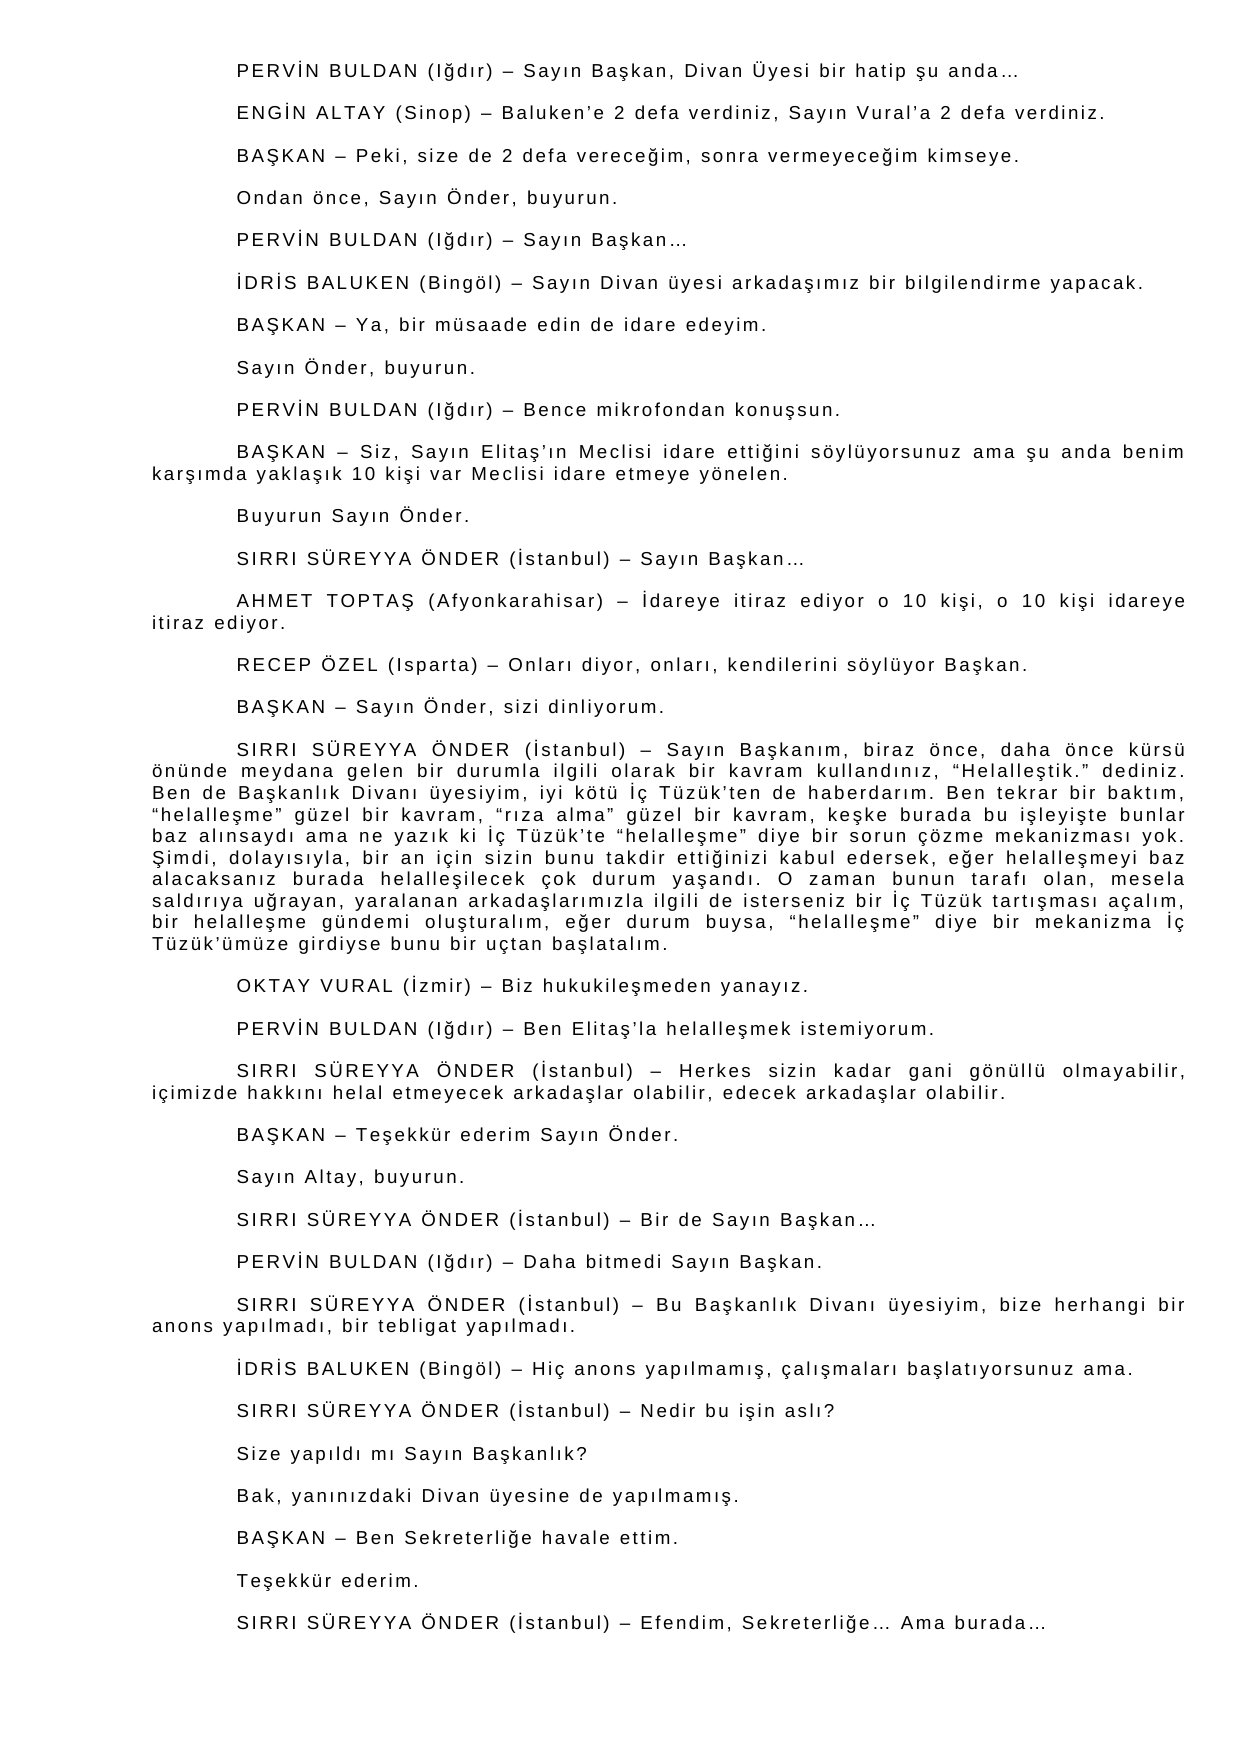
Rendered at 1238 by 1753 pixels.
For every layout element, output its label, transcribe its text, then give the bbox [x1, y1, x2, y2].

text PERVİN BULDAN (Iğdır) – Bence mikrofondan konuşsun. [152, 399, 1186, 420]
text SIRRI SÜREYYA ÖNDER (İstanbul) – Efendim, Sekreterliğe… Ama burada… [152, 1612, 1186, 1633]
text BAŞKAN – Peki, size de 2 defa vereceğim, sonra vermeyeceğim kimseye. [152, 144, 1186, 166]
text Ondan önce, Sayın Önder, buyurun. [152, 187, 1186, 208]
text Sayın Önder, buyurun. [152, 356, 1186, 378]
text Sayın Altay, buyurun. [152, 1166, 1186, 1188]
text PERVİN BULDAN (Iğdır) – Sayın Başkan, Divan Üyesi bir hatip şu anda… [152, 60, 1186, 81]
text İDRİS BALUKEN (Bingöl) – Hiç anons yapılmamış, çalışmaları başlatıyorsunuz ama. [152, 1357, 1186, 1379]
text BAŞKAN – Ben Sekreterliğe havale ettim. [152, 1527, 1186, 1549]
text PERVİN BULDAN (Iğdır) – Sayın Başkan… [152, 229, 1186, 251]
text İDRİS BALUKEN (Bingöl) – Sayın Divan üyesi arkadaşımız bir bilgilendirme yapacak. [152, 272, 1186, 293]
text PERVİN BULDAN (Iğdır) – Daha bitmedi Sayın Başkan. [152, 1251, 1186, 1273]
text SIRRI SÜREYYA ÖNDER (İstanbul) – Bir de Sayın Başkan… [152, 1209, 1186, 1230]
text BAŞKAN – Teşekkür ederim Sayın Önder. [152, 1124, 1186, 1146]
text Size yapıldı mı Sayın Başkanlık? [152, 1442, 1186, 1464]
text BAŞKAN – Ya, bir müsaade edin de idare edeyim. [152, 314, 1186, 336]
text SIRRI SÜREYYA ÖNDER (İstanbul) – Sayın Başkanım, biraz önce, daha önce kürsü önünde meydana gelen bir durumla ilgili olarak bir kavram kullandınız, “Helalleştik.” dediniz. Ben de Başkanlık Divanı üyesiyim, iyi kötü İç Tüzük’ten de haberdarım. Ben tekrar bir baktım, “helalleşme” güzel bir kavram, “rıza alma” güzel bir kavram, keşke burada bu işleyişte bunlar baz alınsaydı ama ne yazık ki İç Tüzük’te “helalleşme” diye bir sorun çözme mekanizması yok. Şimdi, dolayısıyla, bir an için sizin bunu takdir ettiğinizi kabul edersek, eğer helalleşmeyi baz alacaksanız burada helalleşilecek çok durum yaşandı. O zaman bunun tarafı olan, mesela saldırıya uğrayan, yaralanan arkadaşlarımızla ilgili de isterseniz bir İç Tüzük tartışması açalım, bir helalleşme gündemi oluşturalım, eğer durum buysa, “helalleşme” diye bir mekanizma İç Tüzük’ümüze girdiyse bunu bir uçtan başlatalım. [152, 739, 1186, 954]
text BAŞKAN – Sayın Önder, sizi dinliyorum. [152, 696, 1186, 718]
text SIRRI SÜREYYA ÖNDER (İstanbul) – Bu Başkanlık Divanı üyesiyim, bize herhangi bir anons yapılmadı, bir tebligat yapılmadı. [152, 1293, 1186, 1337]
text SIRRI SÜREYYA ÖNDER (İstanbul) – Herkes sizin kadar gani gönüllü olmayabilir, içimizde hakkını helal etmeyecek arkadaşlar olabilir, edecek arkadaşlar olabilir. [152, 1060, 1186, 1103]
text ENGİN ALTAY (Sinop) – Baluken’e 2 defa verdiniz, Sayın Vural’a 2 defa verdiniz. [152, 102, 1186, 124]
text OKTAY VURAL (İzmir) – Biz hukukileşmeden yanayız. [152, 975, 1186, 997]
text Teşekkür ederim. [152, 1569, 1186, 1591]
text BAŞKAN – Siz, Sayın Elitaş’ın Meclisi idare ettiğini söylüyorsunuz ama şu anda benim karşımda yaklaşık 10 kişi var Meclisi idare etmeye yönelen. [152, 441, 1186, 484]
text SIRRI SÜREYYA ÖNDER (İstanbul) – Nedir bu işin aslı? [152, 1400, 1186, 1421]
text RECEP ÖZEL (Isparta) – Onları diyor, onları, kendilerini söylüyor Başkan. [152, 654, 1186, 676]
text AHMET TOPTAŞ (Afyonkarahisar) – İdareye itiraz ediyor o 10 kişi, o 10 kişi idareye itiraz ediyor. [152, 590, 1186, 633]
text PERVİN BULDAN (Iğdır) – Ben Elitaş’la helalleşmek istemiyorum. [152, 1018, 1186, 1039]
text Bak, yanınızdaki Divan üyesine de yapılmamış. [152, 1485, 1186, 1506]
text SIRRI SÜREYYA ÖNDER (İstanbul) – Sayın Başkan… [152, 548, 1186, 569]
text Buyurun Sayın Önder. [152, 505, 1186, 527]
